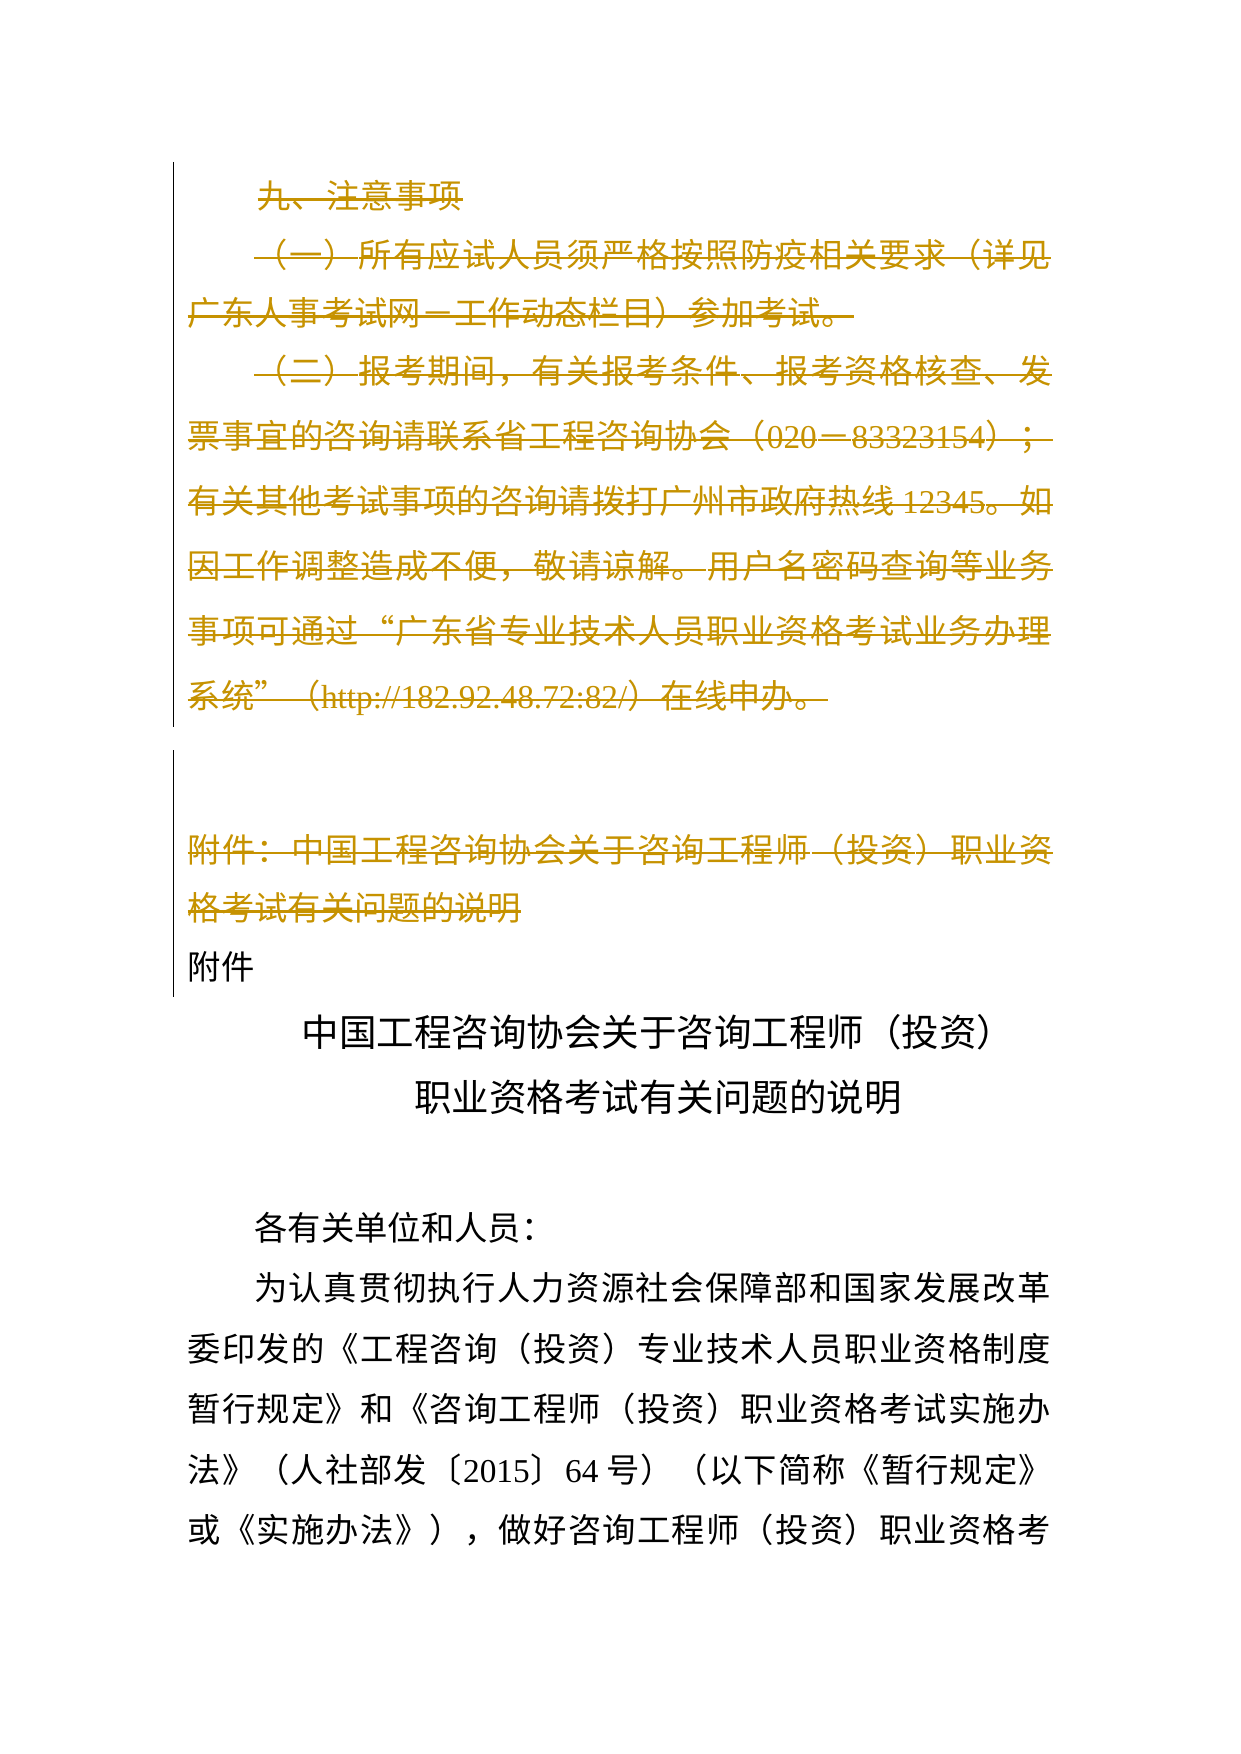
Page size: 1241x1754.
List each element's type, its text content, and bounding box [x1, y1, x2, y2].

text 各有关单位和人员： [187, 1192, 1053, 1252]
text 中国工程咨询协会关于咨询工程师（投资） [187, 997, 1053, 1062]
text 附件 [187, 932, 1053, 997]
text 职业资格考试有关问题的说明 [187, 1062, 1053, 1127]
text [187, 1252, 1053, 1554]
